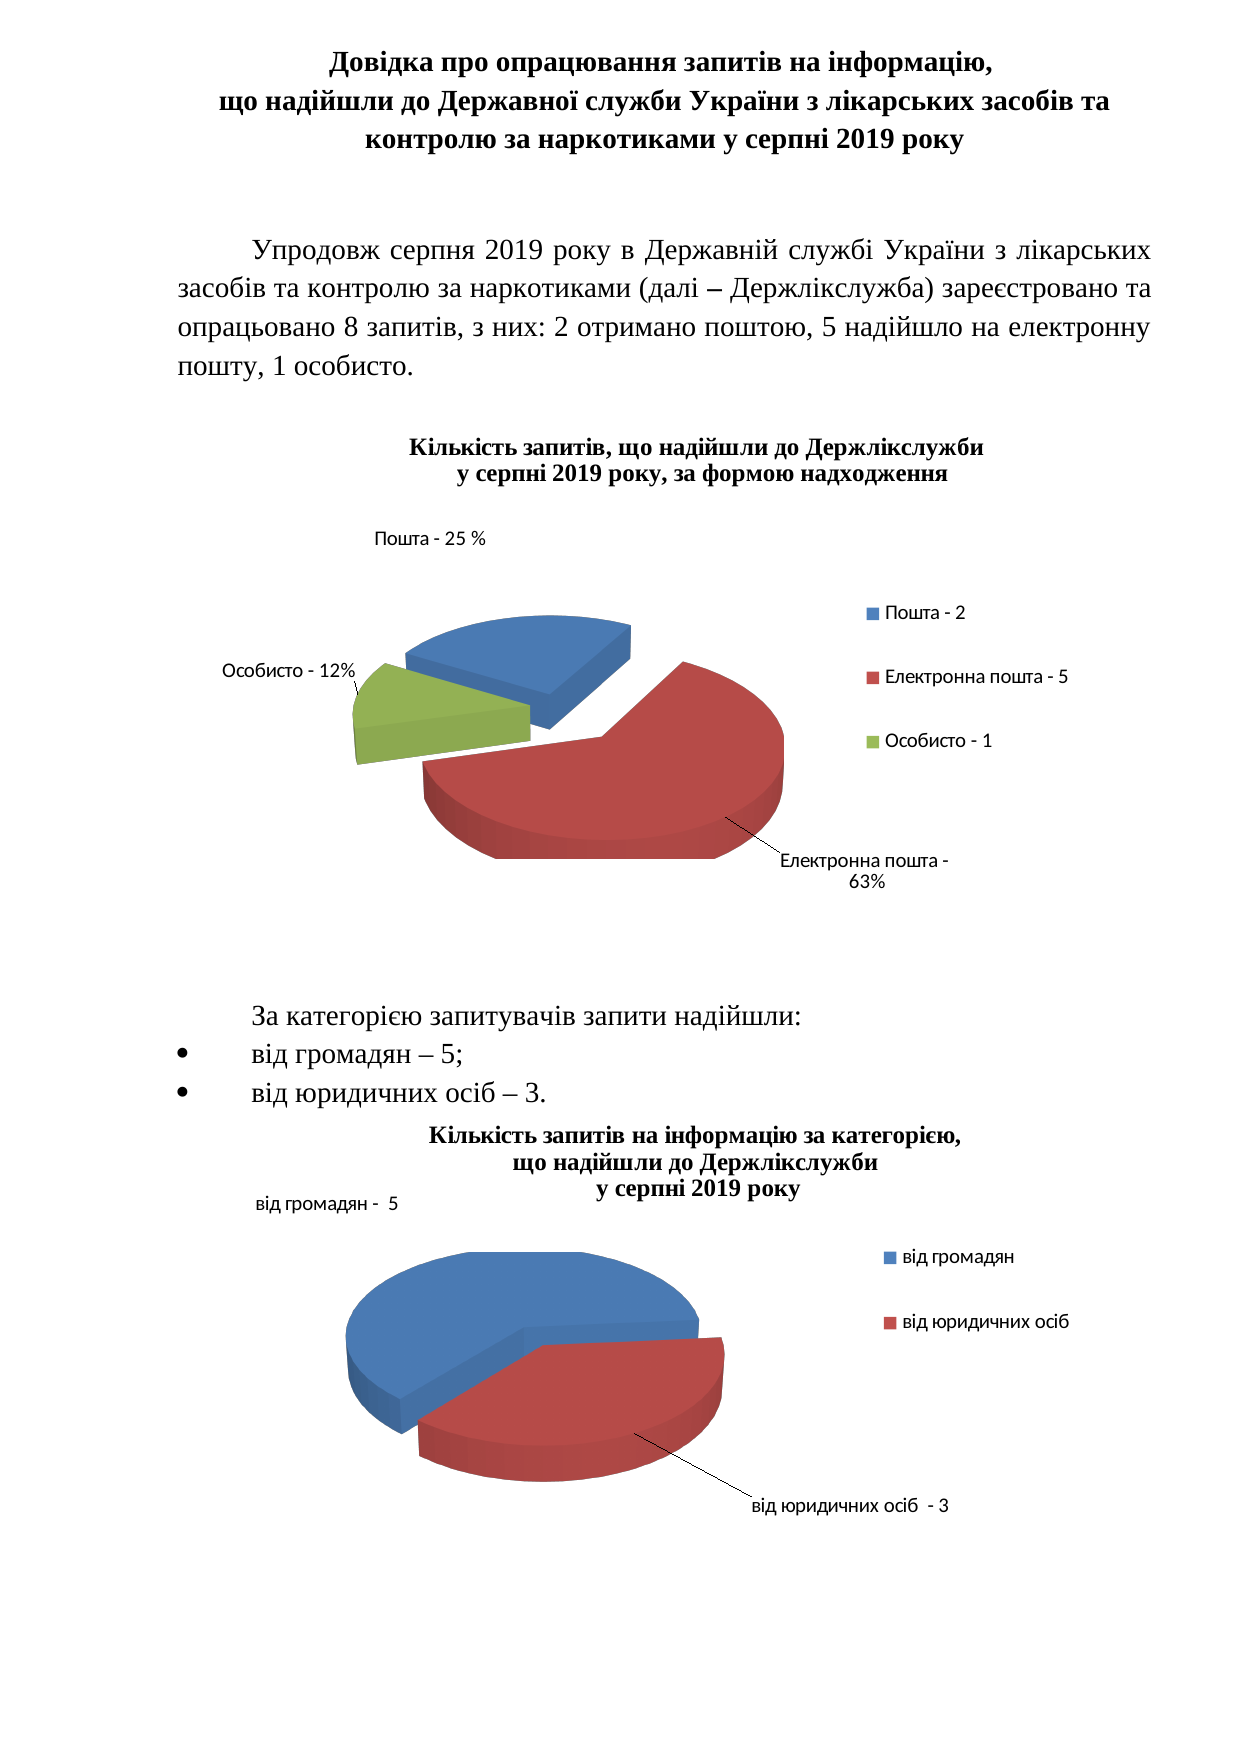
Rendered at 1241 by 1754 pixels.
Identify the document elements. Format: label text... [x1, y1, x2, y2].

list від юридичних осіб – 3. [177, 1075, 1152, 1108]
list від громадян – 5; [177, 1036, 1152, 1070]
text За категорією запитувачів запити надійшли: [177, 998, 1152, 1031]
text Упродовж серпня 2019 року в Державній службі України з лікарських засобів та контролю за наркотиками (далі – Держлікслужба) зареєстровано та опрацьовано 8 запитів, з них: 2 отримано поштою, 5 надійшло на електронну пошту, 1 особисто. [177, 232, 1152, 381]
text Довідка про опрацювання запитів на інформацію, що надійшли до Державної служби України з лікарських засобів та контролю за наркотиками у серпні 2019 року [177, 44, 1152, 155]
